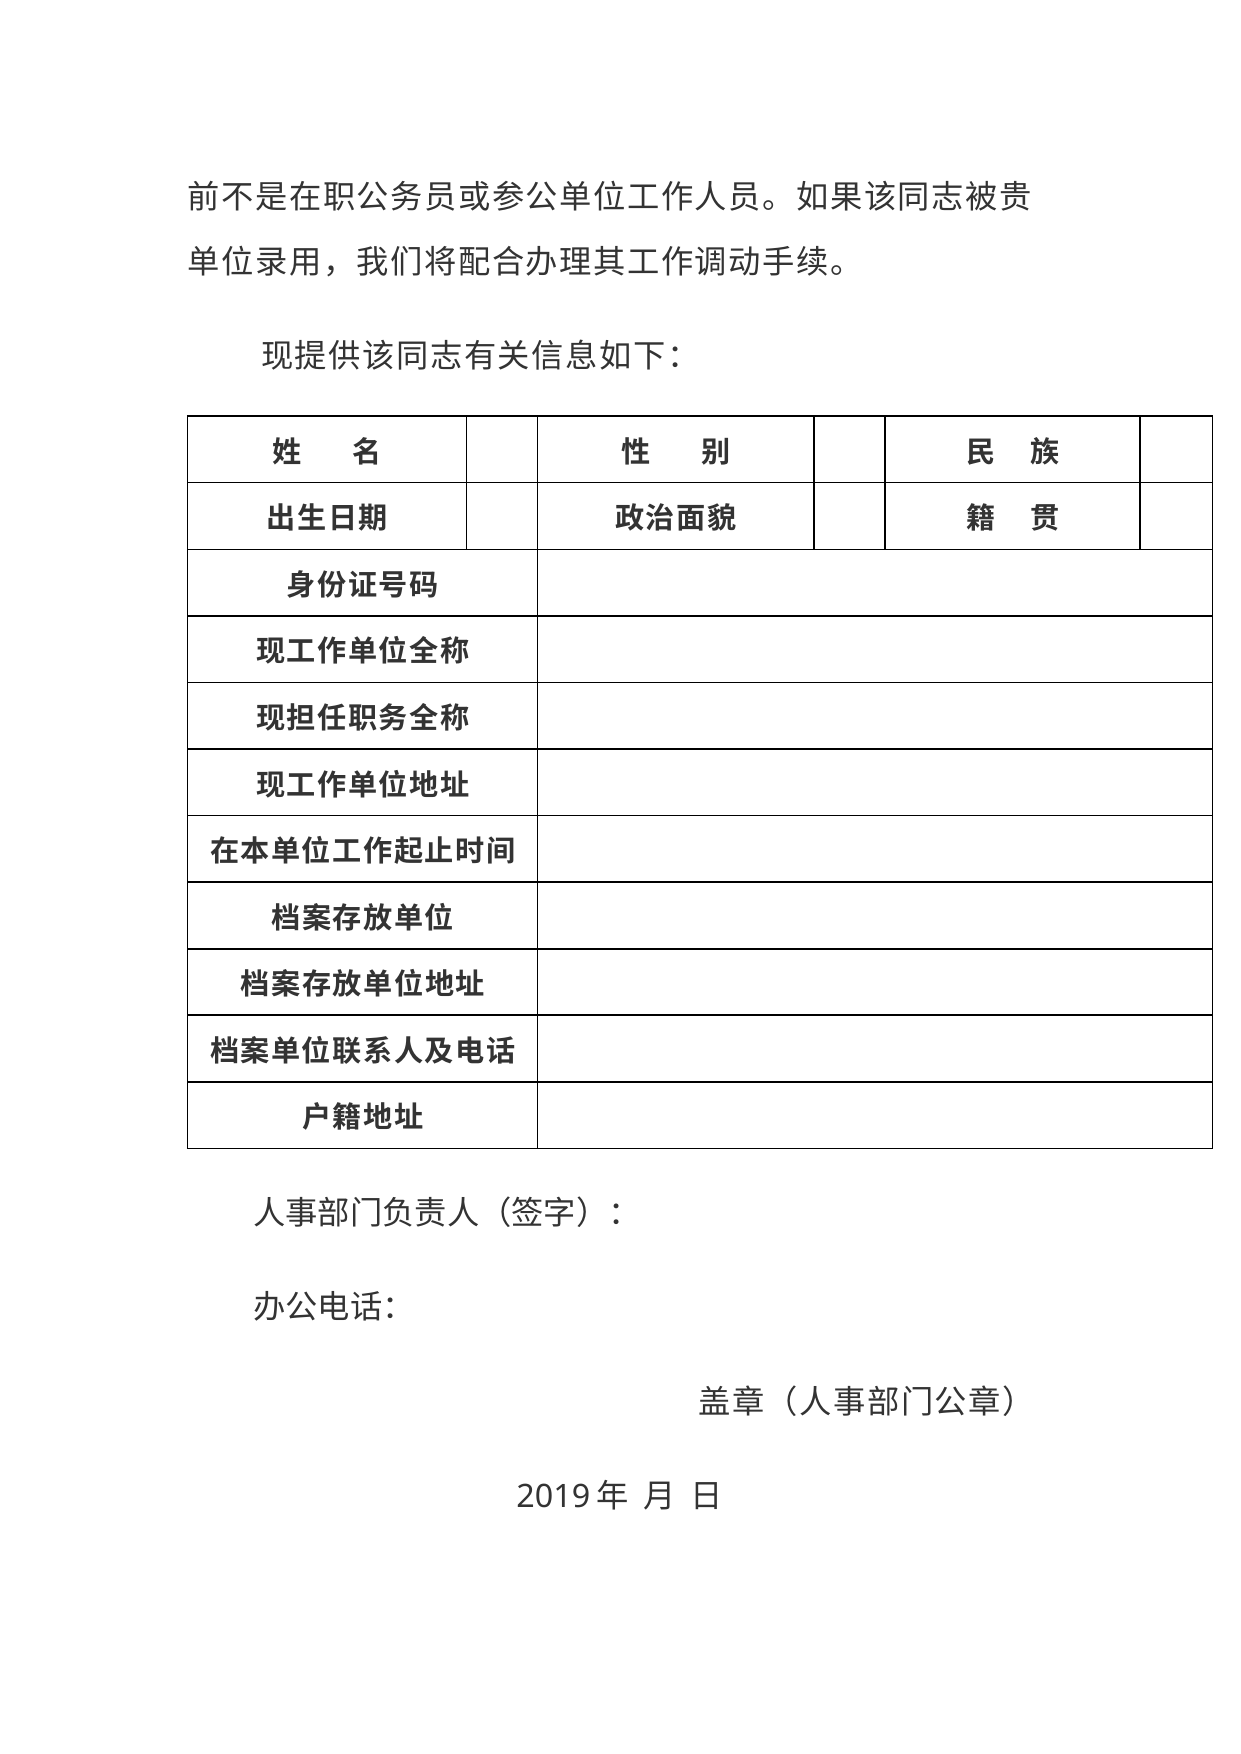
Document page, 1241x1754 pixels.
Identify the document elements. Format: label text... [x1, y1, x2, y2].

table_header 姓 名 [188, 417, 466, 482]
table_cell 档案存放单位 [188, 883, 537, 948]
table_cell 现工作单位全称 [188, 617, 537, 682]
table_header [1141, 417, 1212, 482]
table_cell 户籍地址 [188, 1083, 537, 1147]
table_cell 籍 贯 [886, 483, 1139, 548]
text 办公电话： [187, 1272, 1053, 1337]
table_cell [467, 483, 537, 548]
table_cell 出生日期 [188, 483, 466, 548]
table_header 民 族 [886, 417, 1139, 482]
table_cell 现担任职务全称 [188, 683, 537, 748]
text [187, 162, 1053, 292]
table_cell 现工作单位地址 [188, 750, 537, 815]
table_cell 政治面貌 [538, 483, 813, 548]
table_cell [538, 683, 1212, 748]
table_cell [538, 950, 1212, 1014]
table_cell 档案单位联系人及电话 [188, 1016, 537, 1081]
table_header [467, 417, 537, 482]
text 2019年 月 日 [187, 1461, 1053, 1526]
table_cell 在本单位工作起止时间 [188, 816, 537, 881]
table_cell 身份证号码 [188, 550, 537, 615]
table_cell [538, 617, 1212, 682]
table_cell 档案存放单位地址 [188, 950, 537, 1014]
table_cell [538, 816, 1212, 881]
table_cell [538, 750, 1212, 815]
table_cell [815, 483, 884, 548]
table_cell [538, 883, 1212, 948]
table_header 性 别 [538, 417, 813, 482]
table_header [815, 417, 884, 482]
table_cell [538, 550, 1212, 615]
table_cell [538, 1016, 1212, 1081]
table_cell [1141, 483, 1212, 548]
text 人事部门负责人（签字）： [187, 1178, 1053, 1243]
text 盖章（人事部门公章） [187, 1367, 1053, 1432]
table_cell [538, 1083, 1212, 1147]
text 现提供该同志有关信息如下： [187, 321, 1053, 386]
